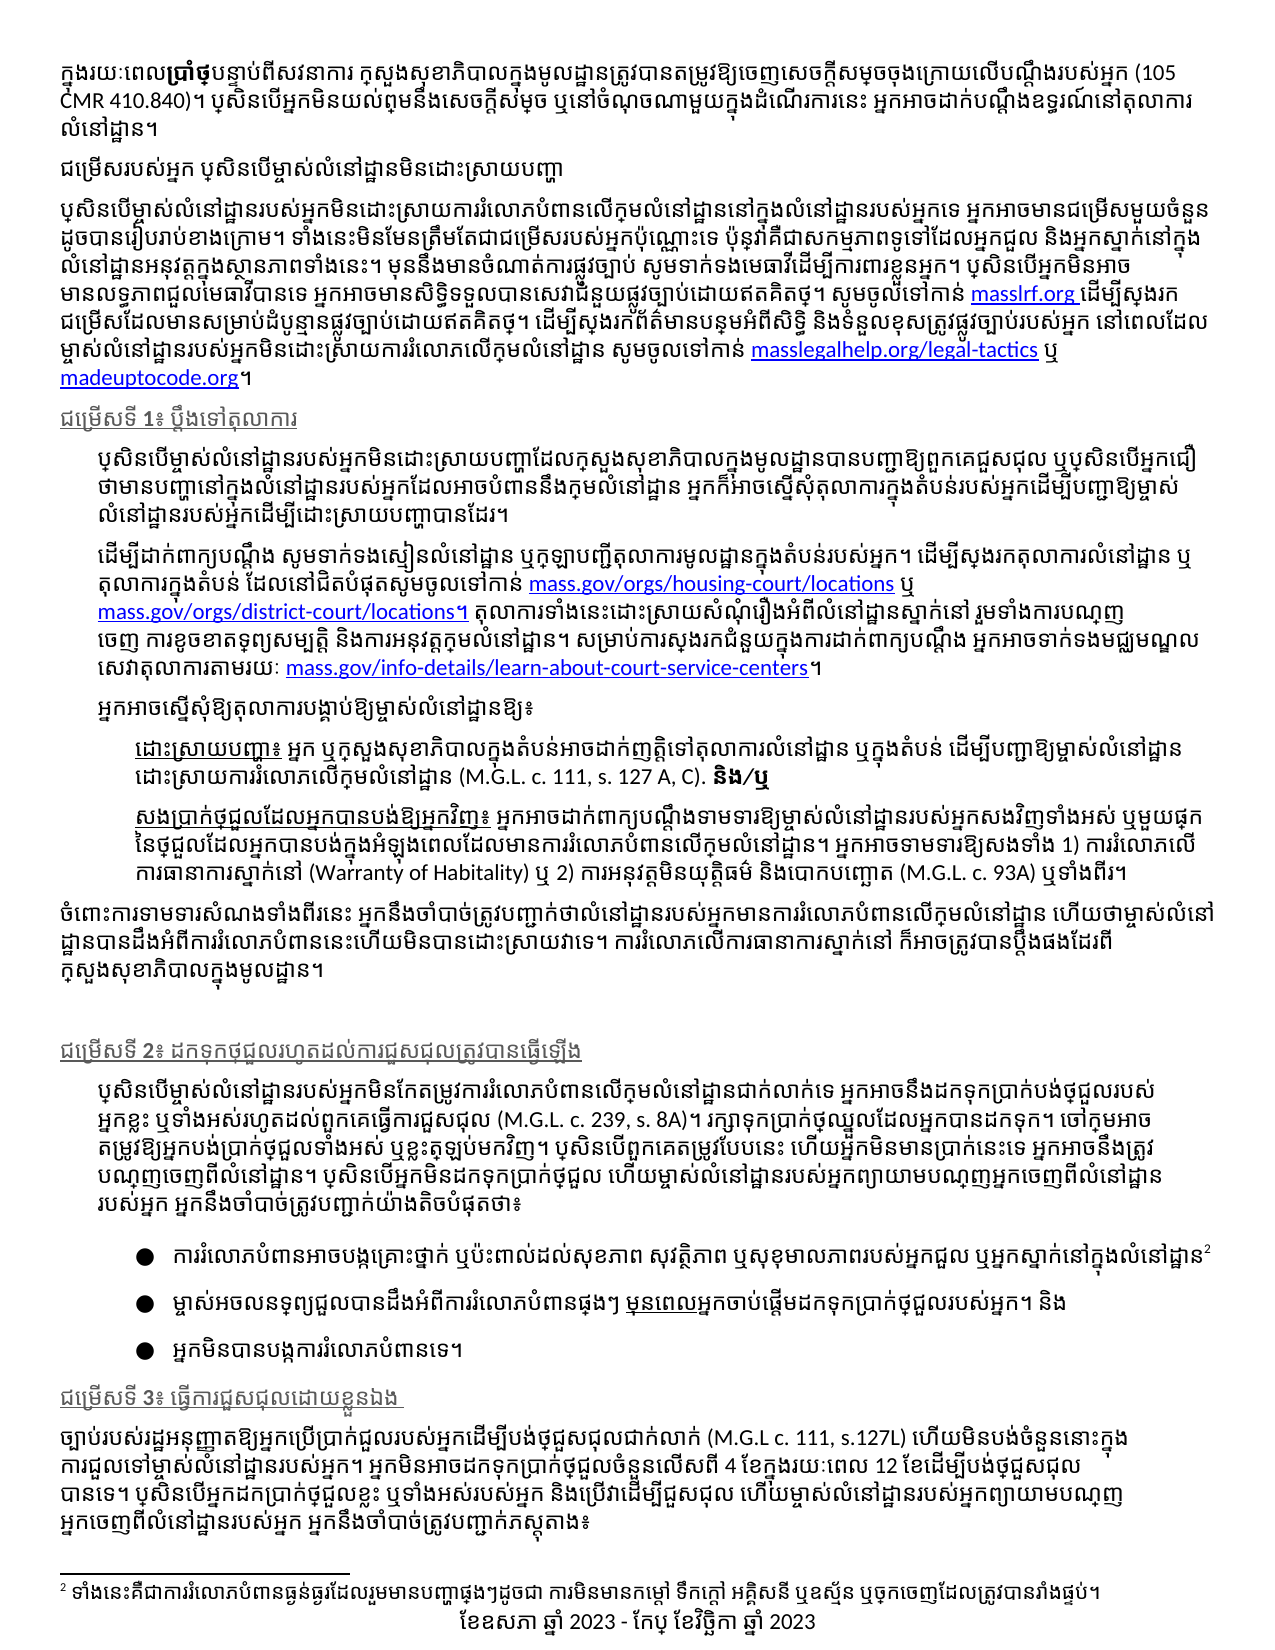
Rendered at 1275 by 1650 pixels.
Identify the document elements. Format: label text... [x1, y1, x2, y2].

text ច្បាប់របស់រដ្ឋអនុញ្ញាតឱ្យអ្នកប្រើប្រាក់ជួលរបស់អ្នកដើម្បីបង់ថ្លៃជួសជុលជាក់លាក់ (M.G.L c. 111, s.127L) ហើយមិនបង់ចំនួននោះក្នុងការជួលទៅម្ចាស់លំនៅដ្ឋានរបស់អ្នក។ អ្នកមិនអាចដកទុកប្រាក់ថ្លៃជួលចំនួនលើសពី 4 ខែក្នុងរយៈពេល 12 ខែដើម្បីបង់ថ្លៃជួសជុលបានទេ។ ប្រសិនបើអ្នកដកប្រាក់ថ្លៃជួលខ្លះ ឬទាំងអស់របស់អ្នក និងប្រើវាដើម្បីជួសជុល ហើយម្ចាស់លំនៅដ្ឋានរបស់អ្នកព្យាយាមបណ្តេញអ្នកចេញពីលំនៅដ្ឋានរបស់អ្នក អ្នកនឹងចាំបាច់ត្រូវបញ្ជាក់ភស្តុតាង៖ [60, 1423, 1135, 1535]
list ម្ចាស់អចលនទ្រព្យជួលបានដឹងអំពីការរំលោភបំពានផ្សេងៗ មុនពេលអ្នកចាប់ផ្តើមដកទុកប្រាក់ថ្លៃជួលរបស់អ្នក។ និង [135, 1276, 1215, 1323]
list អ្នកមិនបានបង្កការរំលោភបំពានទេ។ [135, 1323, 1136, 1370]
text ប្រសិនបើម្ចាស់លំនៅដ្ឋានរបស់អ្នកមិនដោះស្រាយបញ្ហាដែលក្រសួងសុខាភិបាលក្នុងមូលដ្ឋានបានបញ្ជាឱ្យពួកគេជួសជុល ឬប្រសិនបើអ្នកជឿថាមានបញ្ហានៅក្នុងលំនៅដ្ឋានរបស់អ្នកដែលអាចបំពាននឹងក្រមលំនៅដ្ឋាន អ្នកក៏ស្នើសុំតុការក្នុងតំបន់របស់អ្នកដើម្បីបញ្ជាឱ្យម្ចាស់លំនៅដ្ឋានរបស់អ្នកដើម្បីដោះស្រាយបញ្ហាបានដែរ។ [97, 444, 1215, 528]
text អ្នកអាចស្នើសុំឱ្យតុលាការបង្គាប់ឱ្យម្ចាស់លំនៅដ្ឋានឱ្យ៖ [97, 693, 1215, 721]
text ជម្រើសទី 2៖ ដកទុកថ្លៃជួលរហូតដល់ការជួសជុលត្រូវបានធ្វើឡើង [60, 1036, 1215, 1064]
text ប្រសិនបើម្ចាស់លំនៅដ្ឋានរបស់អ្នកមិនកែតម្រូវការរំលោភបំពានលើក្រមលំនៅដ្ឋានជាក់លាក់ទេ អ្នកអាចនឹងដកទុកប្រាក់បង់ថ្លៃជួលរបស់អ្នកខ្លះ ឬទាំងអស់រហូតដល់ពួកគេធ្វើការជួសជុល (M.G.L. c. 239, s. 8A)។ រក្សាទុកប្រាក់ថ្លៃឈ្នួលដែលអ្នកបានដកទុក។ ចៅក្រមអាចតម្រូវឱ្យអ្នកបង់ប្រាក់ថ្លៃជួលទាំងអស់ ឬខ្លះត្រឡប់មកវិញ។ ប្រសិនបើពួកគេតម្រូវបែបនេះ ហើយអ្នកមិនមានប្រាក់នេះទេ អ្នកអាចនឹងត្រូវបណ្តេញចេញពីលំនៅដ្ឋាន។ ប្រសិនបើអ្នកមិនដកទុកប្រាក់ថ្លៃជួល ហើយម្ចាស់លំនៅដ្ឋានរបស់អ្នកព្យាយាមបណ្តេញអ្នកចេញពីលំនៅដ្ឋានរបស់អ្នក អ្នកនឹងចាំបាច់ត្រូវបញ្ជាក់យ៉ាងតិចបំផុតថា៖ [97, 1077, 1177, 1217]
text សងប្រាក់ថ្លៃជួលដែលអ្នកបានបង់ឱ្យអ្នកវិញ៖ អ្នកអាចដាក់ពាក្យបណ្តឹងទាមទារឱ្យម្ចាស់លំនៅដ្ឋានរបស់អ្នកសងវិញទាំងអស់ ឬមួយផ្នែកនៃថ្លៃជួលដែលអ្នកបានបង់ក្នុងអំឡុងពេលដែលមានការរំលោភបំពានលើក្រមលំនៅដ្ឋាន។ អ្នកអាចទាមទារឱ្យសងទាំង 1) ការរំលោភលើការធានាការស្នាក់នៅ (Warranty of Habitality) ឬ 2) ការអនុវត្តមិនយុត្តិធម៌ និងបោកបញ្ឆោត (M.G.L. c. 93A) ឬទាំងពីរ។ [135, 802, 1215, 887]
text ដើម្បីដាក់ពាក្យបណ្តឹង សូមទាក់ទងស្មៀនលំនៅដ្ឋាន ឬក្រឡាបញ្ជីតុលាការមូលដ្ឋានក្នុងតំបន់របស់អ្នក។ ដើម្បីស្វែងរកតុលាការលំនៅដ្ឋាន ដែលនៅជិតបំផុតសូមចូលទៅកាន់ mass.gov/orgs/housing-court/locations ឬ mass.gov/orgs/district-court/locations។ តុលាការទាំងនេះដោះស្រាយសំណុំរឿងអំពីលំនៅដ្ឋានស្នាក់នៅ រួមទាំងការបណ្តេញចេញ ការខូចខាតទ្រព្យសម្បត្តិ និងការអនុវត្តក្រមលំនៅដ្ឋាន។ សម្រាប់ការស្វែងរកជំនួយក្នុងការដាក់ពាក្យបណ្តឹង អ្នកអាចទាក់ទងមជ្ឈមណ្ឌលសេវាតុលាការតាមរយៈ mass.gov/info-details/learn-about-court-service-centers។ [97, 541, 1215, 681]
text ដោះស្រាយបញ្ហា៖ អ្នក ឬក្រសួងសុខាភិបាលក្នុងតំបន់អាចដាក់ញត្តិទៅតុលាការលំនៅដ្ឋាន ឬក្នុងតំបន់ ដើម្បីបញ្ជាឱ្យម្ចាស់លំនៅដ្ឋានដោះស្រាយការរំលោភលើក្រមលំនៅដ្ឋាន (M.G.L. c. 111, s. 127 A, C). និង/ឬ [135, 734, 1215, 790]
text ប្រសិនបើម្ចាស់លំនៅដ្ឋានរបស់អ្នកមិនដោះស្រាយការរំលោភបំពានលើក្រមលំនៅដ្ឋាននៅក្នុងលំនៅដ្ឋានរបស់អ្នកទេ អ្នកអាចមានជម្រើសមួយចំនួនដូចបានរៀបរាប់ខាងក្រោម។ ទាំងនេះមិនមែនត្រឹមតែជាជម្រើសរបស់អ្នកប៉ុណ្ណោះទេ ប៉ុន្តែវាគឺជាសកម្មភាពទូទៅដែលអ្នកជួល និងអ្នកស្នាក់នៅក្នុងលំនៅដ្ឋានអនុវត្តក្នុងស្ថានភាពទាំងនេះ។ មុននឹងមានចំណាត់ការផ្លូវច្បាប់ សូមទាក់ទងមេធាវីដើម្បីការពារខ្លួនអ្នក។ ប្រសិនបើអ្នកមិនអាចមានលទ្ធភាពជួលមេធាវីបានទេ អ្នកអាចមានសិទ្ធិទទួលបានសេវាជំនួយផ្លូវច្បាប់ដោយឥតគិតថ្លៃ។ សូមចូលទៅកាន់ masslrf.org ដើម្បីស្វែងរកជម្រើសដែលមានសម្រាប់ដំបូន្មានផ្លូវច្បាប់ដោយឥតគិតថ្លៃ។ ដើម្បីស្វែងរកព័ត៌មានបន្ថែមអំពីសិទ្ធិ និងទំនួលខុសត្រូវផ្លូវច្បាប់របស់អ្នក នៅពេលដែលម្ចាស់លំនៅដ្ឋានរបស់អ្នកមិនដោះស្រាយការរំលោភលើក្រមលំនៅដ្ឋាន សូមចូលទៅកាន់ masslegalhelp.org/legal-tactics ឬ madeuptocode.org។ [60, 195, 1215, 391]
text ក្នុងរយៈពេលប្រាំថ្ងៃបន្ទាប់ពីសវនាការ ក្រសួងសុខាភិបាលក្នុងមូលដ្ឋានត្រូវបានតម្រូវឱ្យចេញសេចក្តីសម្រេចចុងក្រោយលើបណ្តឹងរបស់អ្នក (105 CMR 410.840)។ ប្រសិនបើអ្នកមិនយល់ព្រមនឹងសេចក្ដីសម្រេច ឬនៅចំណុចណាមួយក្នុងដំណើរការនេះ អ្នកអាចដាក់បណ្តឹងឧទ្ធរណ៍នៅតុលាការលំនៅដ្ឋាន។ [60, 58, 1215, 142]
text ជម្រើសទី 1៖ ប្ដឹងទៅតុលាការ [60, 404, 1215, 432]
text របស់អ្នក ប្រសិនបើម្ចាស់លំនៅដ្ឋានមិនដោះស្រាយបញ្ហា [60, 154, 1215, 183]
text ចំពោះការទាមទារសំណងទាំងពីរនេះ អ្នកនឹងចាំបាច់ត្រូវបញ្ជាក់ថាលំនៅដ្ឋានរបស់អ្នកមានការរំលោភបំពានលើក្រមលំនៅដ្ឋាន ហើយថាម្ចាស់លំនៅដ្ឋានបានដឹងអំពីការរំលោភបំពាននេះហើយមិនបានដោះស្រាយវាទេ។ ការរំលោភលើការធានាការស្នាក់នៅ ក៏អាចត្រូវបានប្តឹងផងដែរពីក្រសួងសុខាភិបាលក្នុងមូលដ្ឋាន។ [60, 899, 1215, 983]
list ការរំលោភបំពានអាចបង្កគ្រោះថ្នាក់ ឬប៉ះពាល់ដល់សុខភាព សុវត្ថិភាព ឬសុខុមាលភាពរបស់អ្នកជួល ឬអ្នកស្នាក់នៅក្នុងលំនៅដ្ឋាន [135, 1229, 1215, 1276]
text ជម្រើសទី 3៖ ធ្វើការជួសជុលដោយខ្លួនឯង [60, 1383, 1215, 1411]
